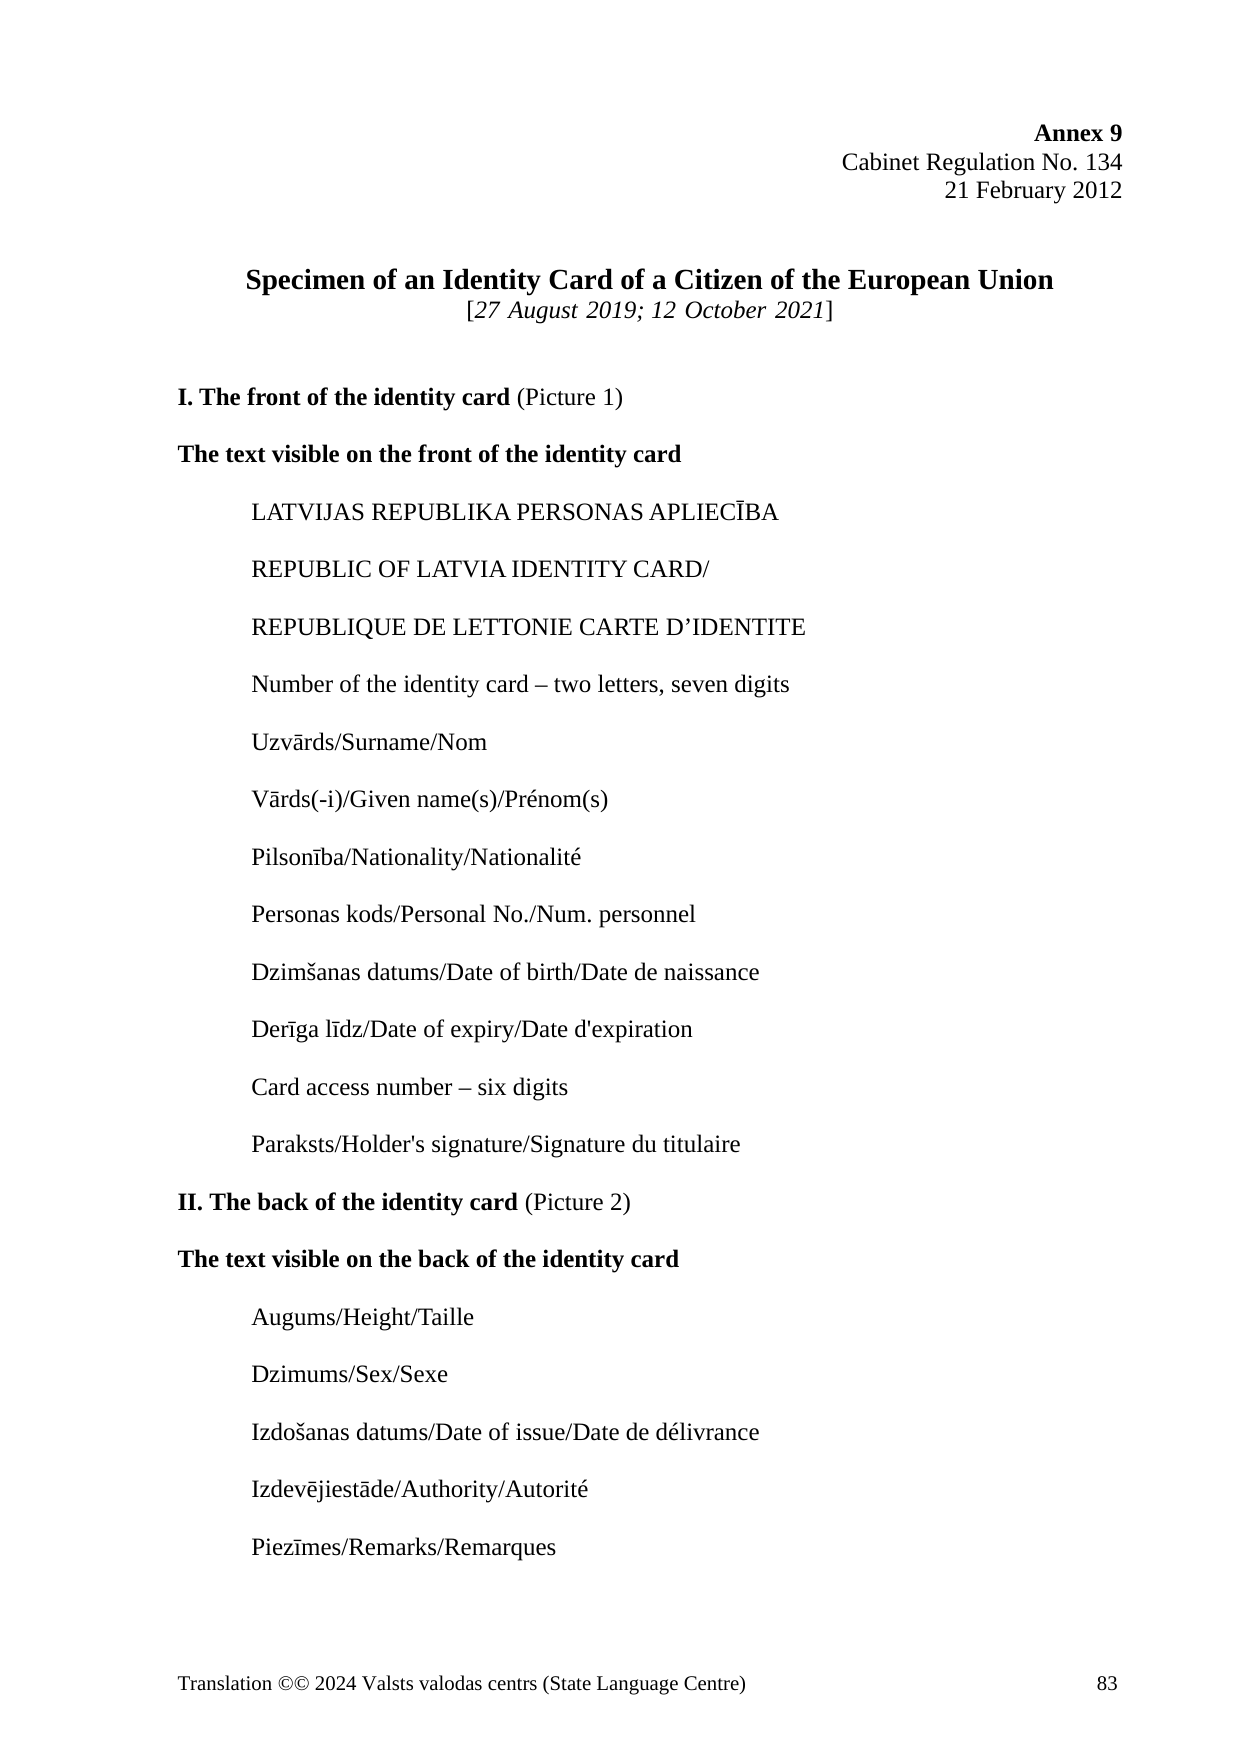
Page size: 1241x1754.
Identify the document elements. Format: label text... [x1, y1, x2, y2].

text Augums/Height/Taille [177, 1302, 1122, 1330]
text Derīga līdz/Date of expiry/Date d'expiration [177, 1014, 1122, 1043]
text Paraksts/Holder's signature/Signature du titulaire [177, 1129, 1122, 1158]
text Dzimums/Sex/Sexe [177, 1359, 1122, 1388]
text REPUBLIQUE DE LETTONIE CARTE D’IDENTITE [177, 612, 1122, 640]
text Uzvārds/Surname/Nom [177, 727, 1122, 755]
text Specimen of an Identity Card of a Citizen of the European Union [177, 262, 1122, 295]
text Number of the identity card – two letters, seven digits [177, 669, 1122, 698]
text The text visible on the back of the identity card [177, 1244, 1122, 1273]
text 21 February 2012 [177, 176, 1122, 204]
text Pilsonība/Nationality/Nationalité [177, 842, 1122, 870]
text Izdevējiestāde/Authority/Autorité [177, 1474, 1122, 1503]
text [27 August 2019; 12 October 2021] [177, 295, 1122, 324]
text LATVIJAS REPUBLIKA PERSONAS APLIECĪBA [177, 497, 1122, 525]
text Annex 9 [177, 118, 1122, 147]
text Piezīmes/Remarks/Remarques [177, 1532, 1122, 1560]
text The text visible on the front of the identity card [177, 439, 1122, 468]
text I. The front of the identity card (Picture 1) [177, 382, 1122, 410]
text Vārds(-i)/Given name(s)/Prénom(s) [177, 784, 1122, 813]
text Cabinet Regulation No. 134 [177, 147, 1122, 176]
text II. The back of the identity card (Picture 2) [177, 1187, 1122, 1215]
text REPUBLIC OF LATVIA IDENTITY CARD/ [177, 554, 1122, 583]
text Dzimšanas datums/Date of birth/Date de naissance [177, 957, 1122, 985]
text Card access number – six digits [177, 1072, 1122, 1100]
text Personas kods/Personal No./Num. personnel [177, 899, 1122, 928]
text Izdošanas datums/Date of issue/Date de délivrance [177, 1417, 1122, 1445]
